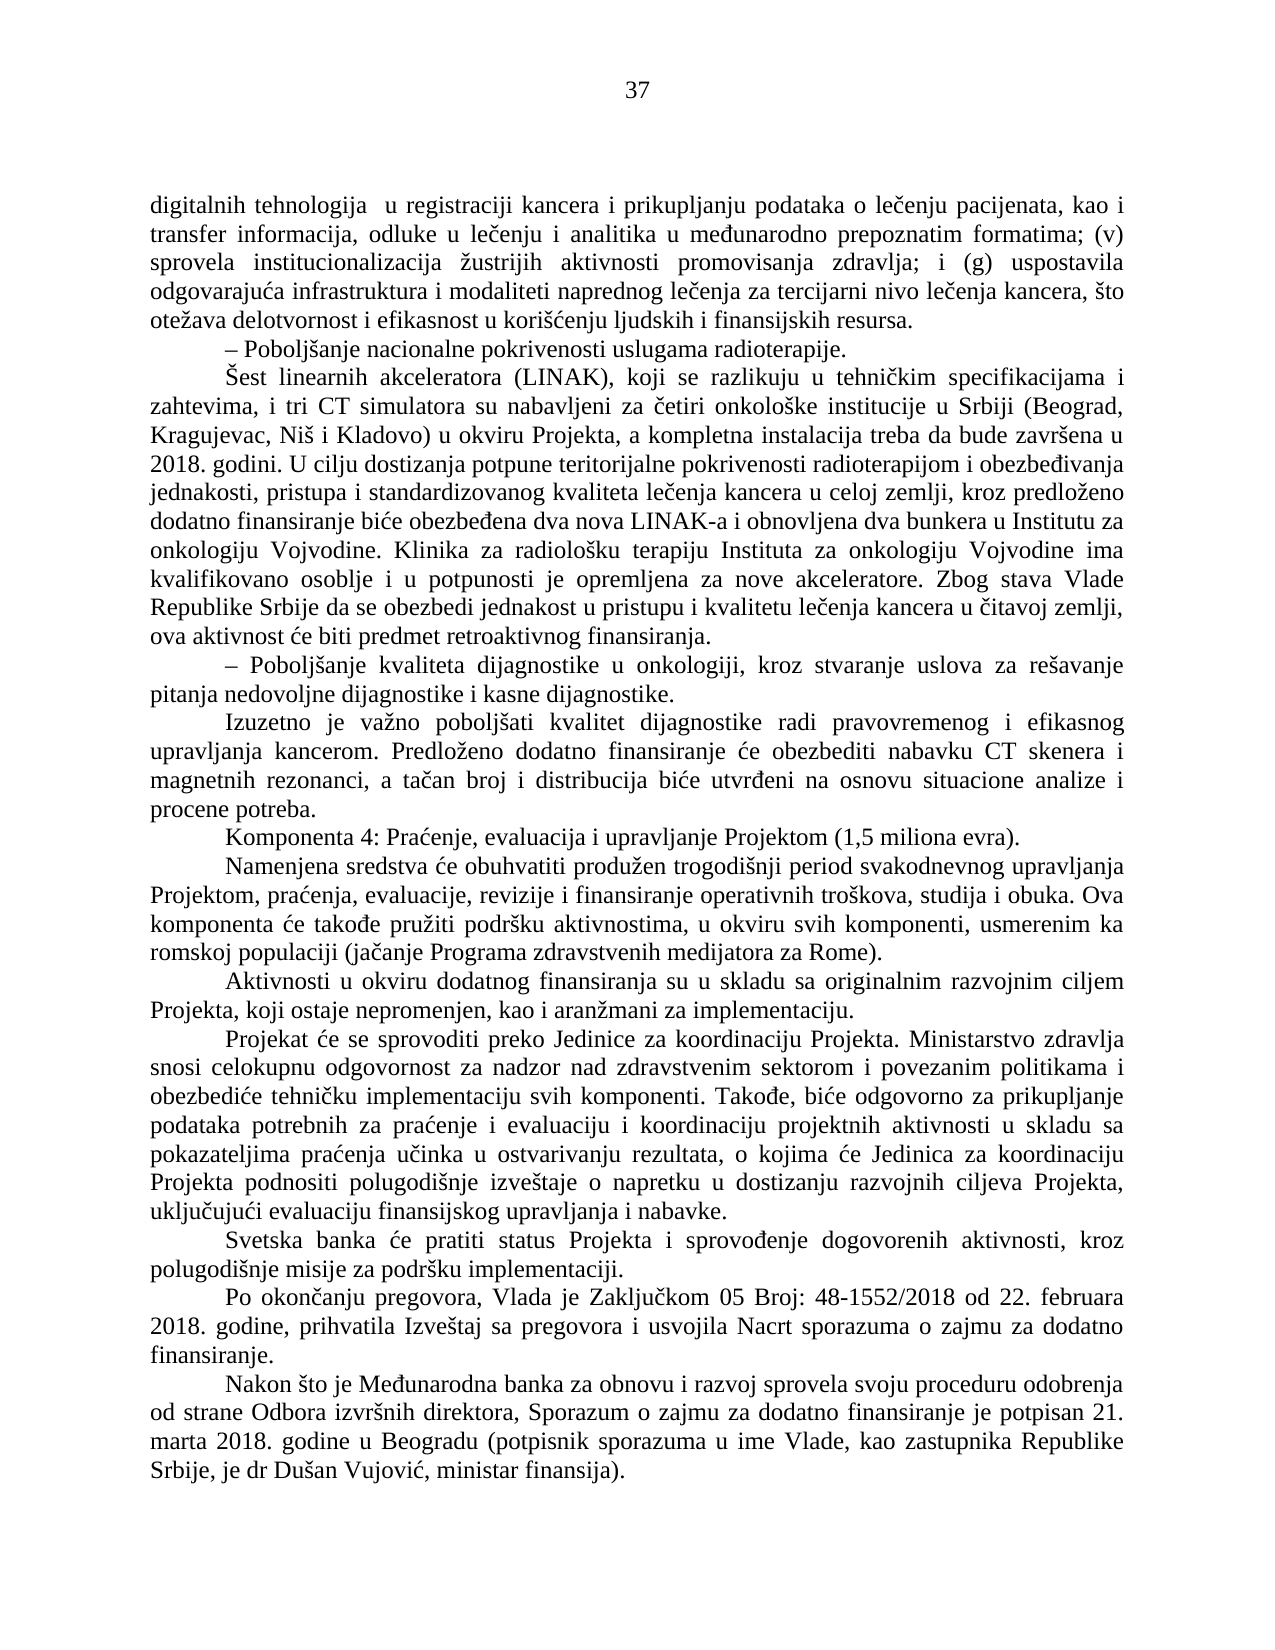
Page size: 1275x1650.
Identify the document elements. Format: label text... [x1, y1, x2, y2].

text Izuzetno je važno poboljšati kvalitet dijagnostike radi pravovremenog i efikasnog upravljanja kancerom. Predloženo dodatno finansiranje će obezbediti nabavku CT skenera i magnetnih rezonanci, a tačan broj i distribucija biće utvrđeni na osnovu situacione analize i procene potreba. [150, 707, 1125, 822]
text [150, 190, 1125, 334]
text Komponenta 4: Praćenje, evaluacija i upravljanje Projektom (1,5 miliona evra). [150, 822, 1125, 851]
text – Poboljšanje nacionalne pokrivenosti uslugama radioterapije. [150, 334, 1125, 362]
text Svetska banka će pratiti status Projekta i sprovođenje dogovorenih aktivnosti, kroz polugodišnje misije za podršku implementaciji. [150, 1225, 1125, 1282]
text Po okončanju pregovora, Vlada je Zaključkom 05 Broj: 48-1552/2018 od 22. februara 2018. godine, prihvatila Izveštaj sa pregovora i usvojila Nacrt sporazuma o zajmu za dodatno finansiranje. [150, 1282, 1125, 1369]
text Nakon što je Međunarodna banka za obnovu i razvoj sprovela svoju proceduru odobrenja od strane Odbora izvršnih direktora, Sporazum o zajmu za dodatno finansiranje je potpisan 21. marta 2018. godine u Beogradu (potpisnik sporazuma u ime Vlade, kao zastupnika Republike Srbije, je dr Dušan Vujović, ministar finansija). [150, 1369, 1125, 1484]
text Šest linearnih akceleratora (LINAK), koji se razlikuju u tehničkim specifikacijama i zahtevima, i tri CT simulatora su nabavljeni za četiri onkološke institucije u Srbiji (Beograd, Kragujevac, Niš i Kladovo) u okviru Projekta, a kompletna instalacija treba da bude završena u 2018. godini. U cilju dostizanja potpune teritorijalne pokrivenosti radioterapijom i obezbeđivanja jednakosti, pristupa i standardizovanog kvaliteta lečenja kancera u celoj zemlji, kroz predloženo dodatno finansiranje biće obezbeđena dva nova LINAK-a i obnovljena dva bunkera u Institutu za onkologiju Vojvodine. Klinika za radiološku terapiju Instituta za onkologiju Vojvodine ima kvalifikovano osoblje i u potpunosti je opremljena za nove akceleratore. Zbog stava Vlade Republike Srbije da se obezbedi jednakost u pristupu i kvalitetu lečenja kancera u čitavoj zemlji, ova aktivnost će biti predmet retroaktivnog finansiranja. [150, 362, 1125, 650]
text Aktivnosti u okviru dodatnog finansiranja su u skladu sa originalnim razvojnim ciljem Projekta, koji ostaje nepromenjen, kao i aranžmani za implementaciju. [150, 966, 1125, 1024]
text – Poboljšanje kvaliteta dijagnostike u onkologiji, kroz stvaranje uslova za rešavanje pitanja nedovoljne dijagnostike i kasne dijagnostike. [150, 650, 1125, 707]
text Projekat će se sprovoditi preko Jedinice za koordinaciju Projekta. Ministarstvo zdravlja snosi celokupnu odgovornost za nadzor nad zdravstvenim sektorom i povezanim politikama i obezbediće tehničku implementaciju svih komponenti. Takođe, biće odgovorno za prikupljanje podataka potrebnih za praćenje i evaluaciju i koordinaciju projektnih aktivnosti u skladu sa pokazateljima praćenja učinka u ostvarivanju rezultata, o kojima će Jedinica za koordinaciju Projekta podnositi polugodišnje izveštaje o napretku u dostizanju razvojnih ciljeva Projekta, uključujući evaluaciju finansijskog upravljanja i nabavke. [150, 1024, 1125, 1225]
text Namenjena sredstva će obuhvatiti produžen trogodišnji period svakodnevnog upravljanja Projektom, praćenja, evaluacije, revizije i finansiranje operativnih troškova, studija i obuka. Ova komponenta će takođe pružiti podršku aktivnostima, u okviru svih komponenti, usmerenim ka romskoj populaciji (jačanje Programa zdravstvenih medijatora za Rome). [150, 851, 1125, 966]
